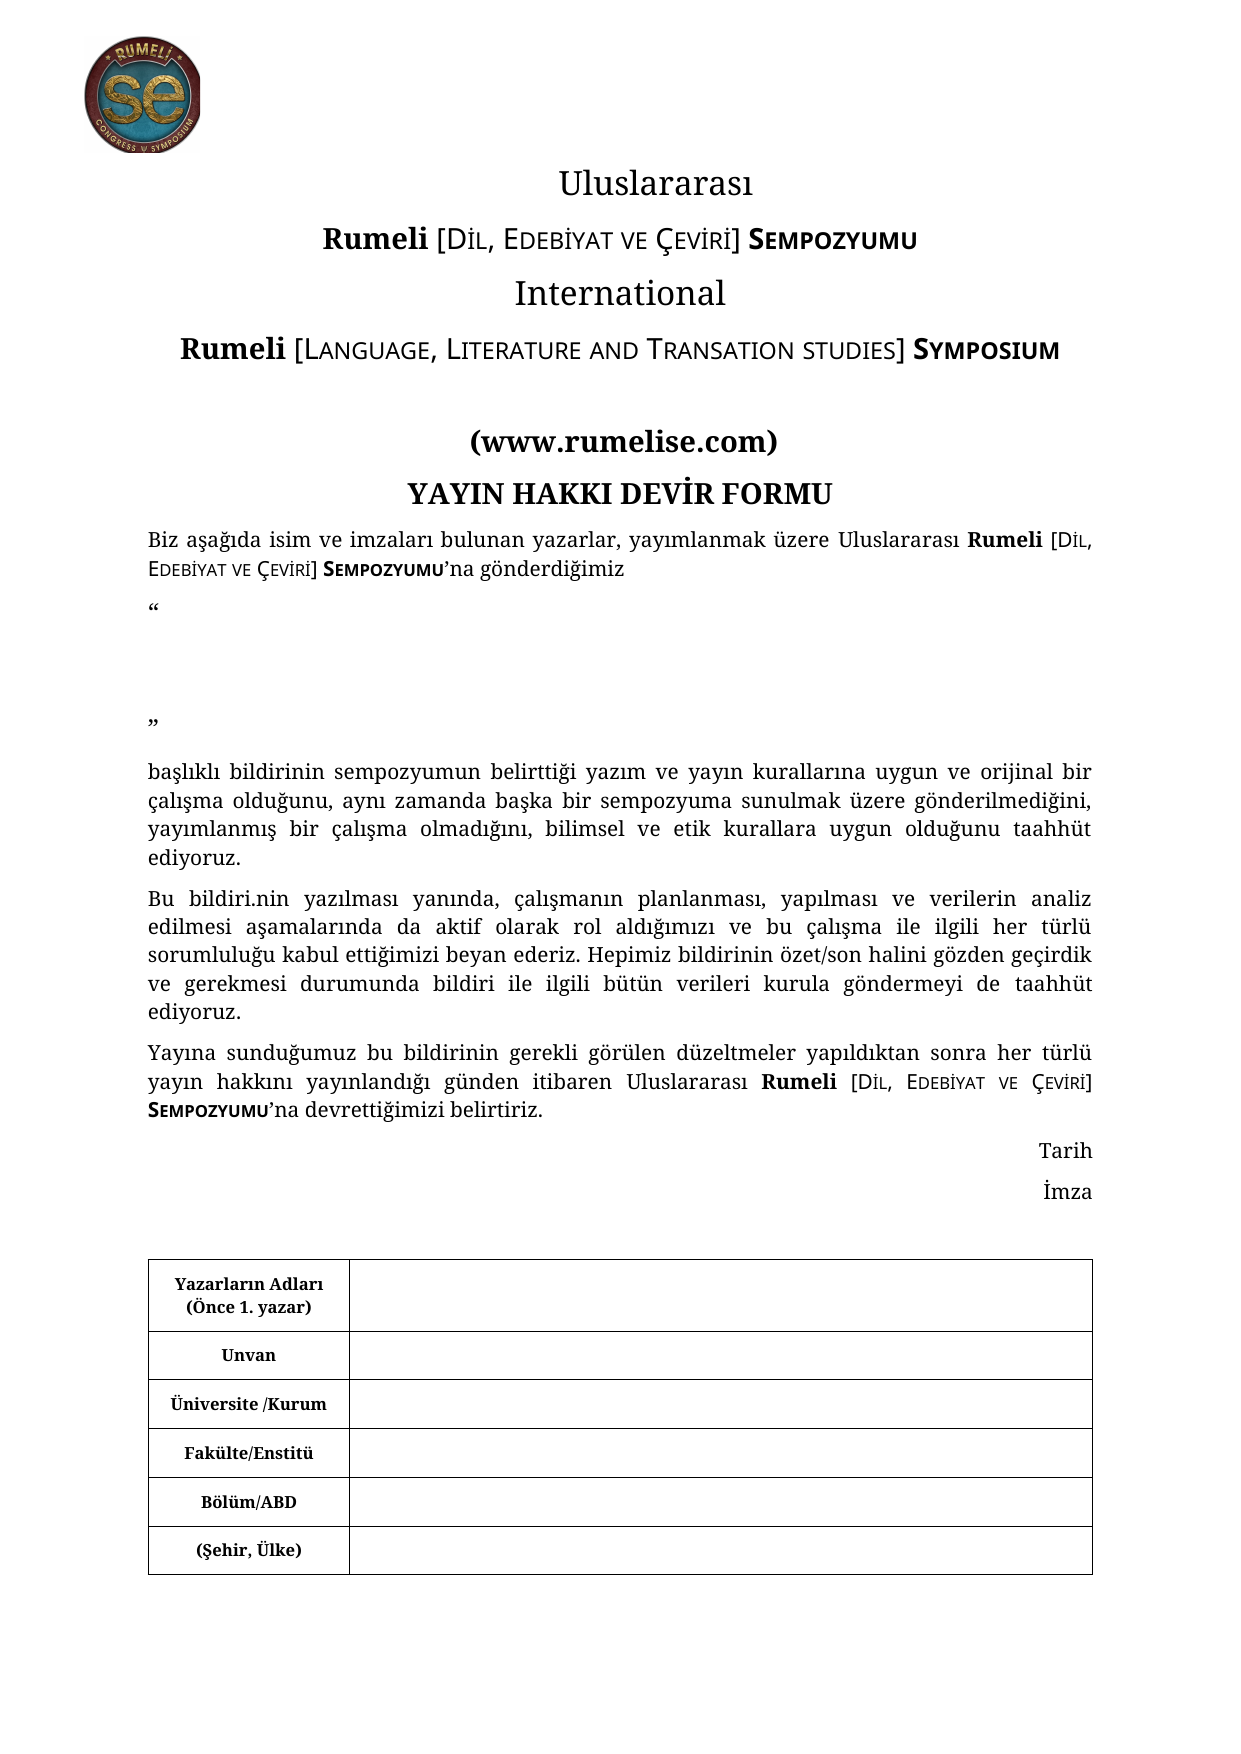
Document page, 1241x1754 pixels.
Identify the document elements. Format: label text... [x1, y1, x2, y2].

text Uluslararası [148, 160, 1093, 206]
table_header [350, 1260, 1092, 1331]
text International [148, 270, 1093, 316]
text Biz aşağıda isim ve imzaları bulunan yazarlar, yayımlanmak üzere Uluslararası Rumeli [Dil, Edebiyat ve Çeviri] Sempozyumu’na gönderdiğimiz [148, 526, 1093, 582]
text Rumeli [Language, Lıterature and Transatıon studıes] Symposıum [148, 328, 1093, 368]
table_cell Üniversite /Kurum [149, 1380, 349, 1428]
table_cell [350, 1478, 1092, 1526]
text Bu bildiri.nin yazılması yanında, çalışmanın planlanması, yapılması ve verilerin analiz edilmesi aşamalarında da aktif olarak rol aldığımızı ve bu çalışma ile ilgili her türlü sorumluluğu kabul ettiğimizi beyan ederiz. Hepimiz bildirinin özet/son halini gözden geçirdik ve gerekmesi durumunda bildiri ile ilgili bütün verileri kurula göndermeyi de taahhüt ediyoruz. [148, 884, 1093, 1026]
text başlıklı bildirinin sempozyumun belirttiği yazım ve yayın kurallarına uygun ve orijinal bir çalışma olduğunu, aynı zamanda başka bir sempozyuma sunulmak üzere gönderilmediğini, yayımlanmış bir çalışma olmadığını, bilimsel ve etik kurallara uygun olduğunu taahhüt ediyoruz. [148, 757, 1093, 871]
table_cell (Şehir, Ülke) [149, 1527, 349, 1574]
table_cell [350, 1429, 1092, 1477]
picture [84, 36, 200, 153]
table_header Yazarların Adları (Önce 1. yazar) [149, 1260, 349, 1331]
table_cell [350, 1527, 1092, 1574]
text Yayına sunduğumuz bu bildirinin gerekli görülen düzeltmeler yapıldıktan sonra her türlü yayın hakkını yayınlandığı günden itibaren Uluslararası Rumeli [Dil, Edebiyat ve Çeviri] Sempozyumu’na devrettiğimizi belirtiriz. [148, 1038, 1093, 1124]
text Tarih [148, 1136, 1093, 1165]
text ” [148, 682, 1093, 745]
text “ [148, 595, 1093, 629]
table_cell Bölüm/ABD [149, 1478, 349, 1526]
table_cell [350, 1332, 1092, 1379]
text (www.rumelise.com) [148, 421, 1093, 461]
table_cell [350, 1380, 1092, 1428]
text YAYIN HAKKI DEVİR FORMU [148, 473, 1093, 513]
text Rumeli [Dil, Edebiyat ve Çeviri] Sempozyumu [148, 218, 1093, 258]
text İmza [148, 1177, 1093, 1206]
table_cell Fakülte/Enstitü [149, 1429, 349, 1477]
table_cell Unvan [149, 1332, 349, 1379]
